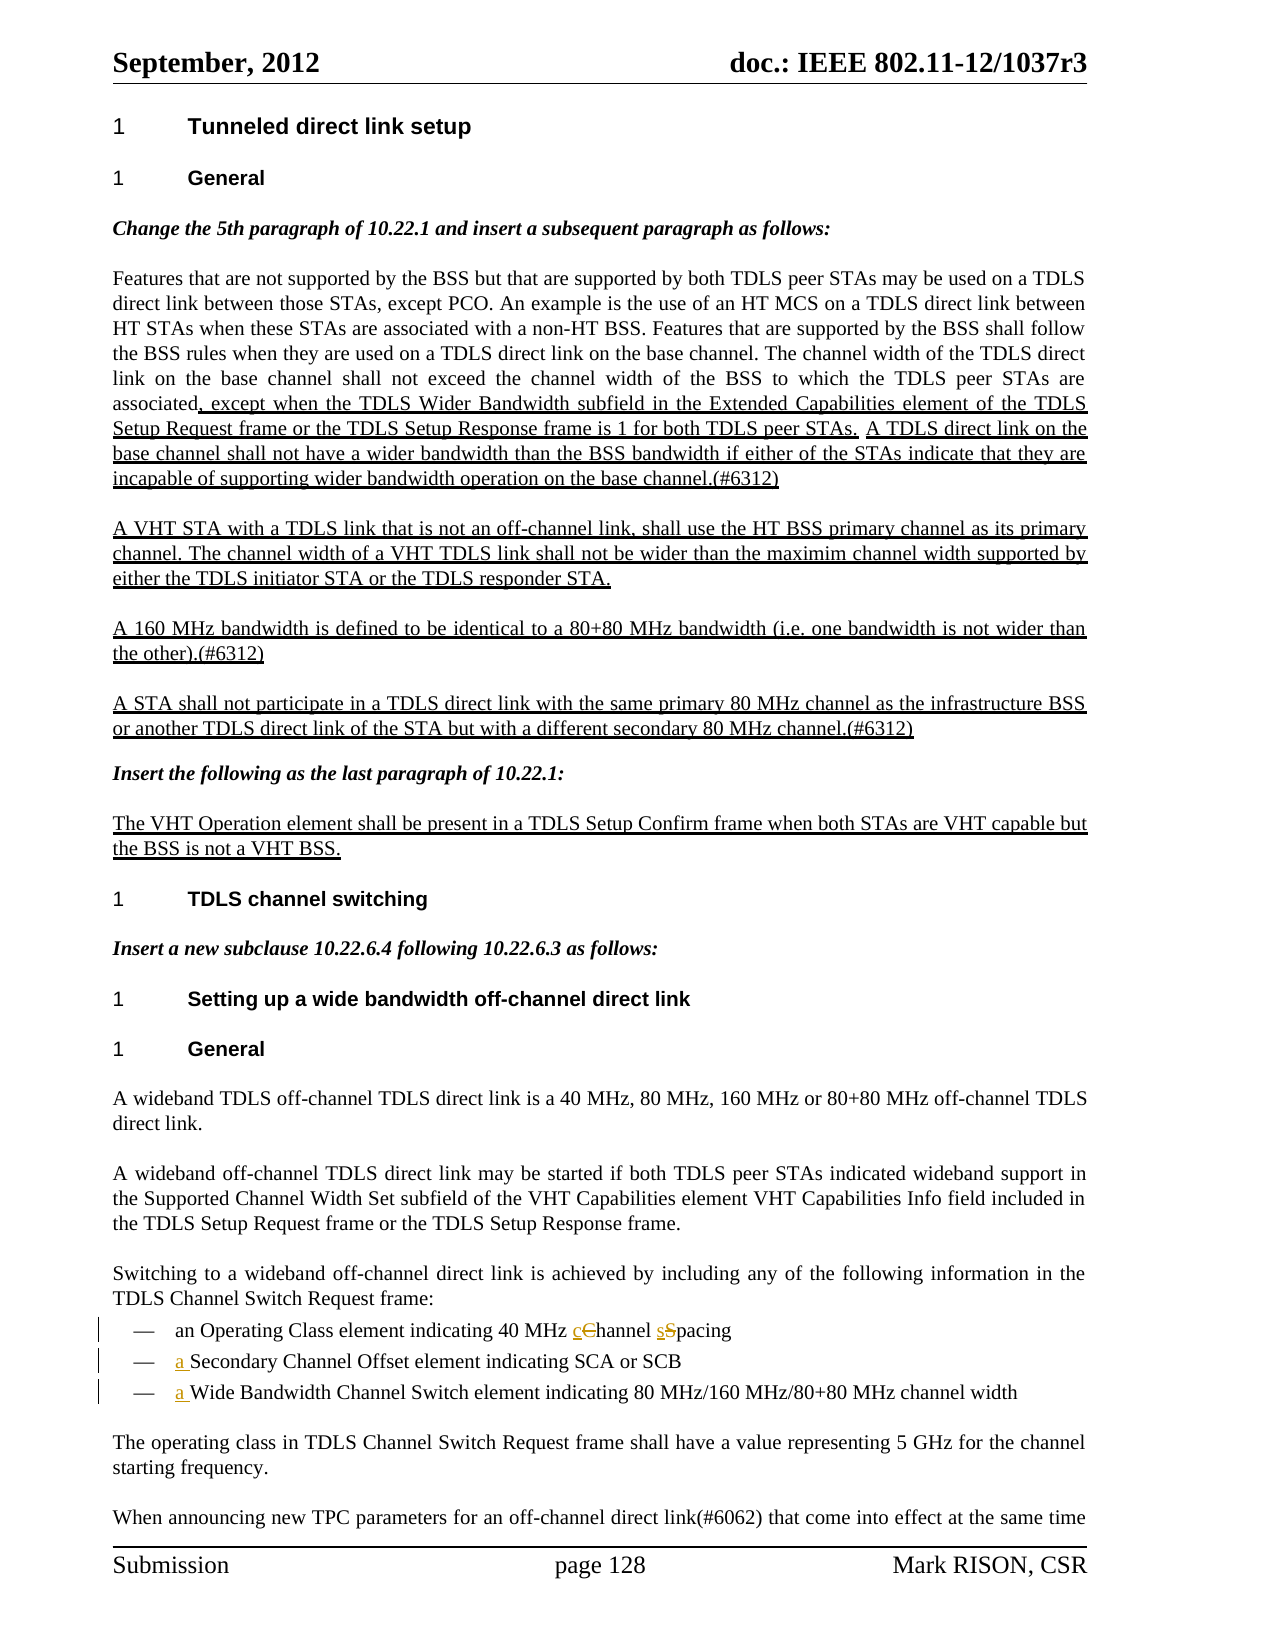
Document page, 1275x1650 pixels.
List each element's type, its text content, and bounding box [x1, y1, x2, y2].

text Features that are not supported by the BSS but that are supported by both TDLS peer STAs may be used on a TDLS direct link between those STAs, except PCO. An example is the use of an HT MCS on a TDLS direct link between HT STAs when these STAs are associated with a non-HT BSS. Features that are supported by the BSS shall follow the BSS rules when they are used on a TDLS direct link on the base channel. The channel width of the TDLS direct link on the base channel shall not exceed the channel width of the BSS to which the TDLS peer STAs are associated, except when the TDLS Wider Bandwidth subfield in the Extended Capabilities element of the TDLS Setup Request frame or the TDLS Setup Response frame is 1 for both TDLS peer STAs. A TDLS direct link on the base channel shall not have a wider bandwidth than the BSS bandwidth if either of the STAs indicate that they are incapable of supporting wider bandwidth operation on the base channel.(#6312) [112, 264, 1087, 461]
text A 160 MHz bandwidth is defined to be identical to a 80+80 MHz bandwidth (i.e. one bandwidth is not wider than the other).(#6312) [112, 637, 1087, 664]
list General [112, 1035, 1087, 1060]
text Insert a new subclause 10.22.6.4 following 10.22.6.3 as follows: [112, 935, 1087, 960]
list Wide Bandwidth Channel Switch element indicating 80 MHz/160 MHz/80+80 MHz channel width [133, 1379, 1087, 1404]
list TDLS channel switching [112, 885, 1087, 910]
list an Operating Class element indicating 40 MHz hannel pacing [133, 1317, 1087, 1342]
list Secondary Channel Offset element indicating SCA or SCB [133, 1348, 1087, 1373]
text Switching to a wideband off-channel direct link is achieved by including any of the following information in the TDLS Channel Switch Request frame: [112, 1260, 1087, 1310]
text The VHT Operation element shall be present in a TDLS Setup Confirm frame when both STAs are VHT capable but the BSS is not a VHT BSS. [112, 833, 1087, 860]
list Tunneled direct link setup [112, 112, 1087, 139]
list General [112, 164, 1087, 189]
list Setting up a wide bandwidth off-channel direct link [112, 985, 1087, 1010]
text A VHT STA with a TDLS link that is not an off-channel link, shall use the HT BSS primary channel as its primary channel. The channel width of a VHT TDLS link shall not be wider than the maximim channel width supported by either the TDLS initiator STA or the TDLS responder STA. [112, 562, 1087, 589]
text The VHT Operation element shall be present in a TDLS Setup Confirm frame when both STAs are VHT capable but the BSS is not a VHT BSS. [112, 810, 1087, 832]
text A STA shall not participate in a TDLS direct link with the same primary 80 MHz channel as the infrastructure BSS or another TDLS direct link of the STA but with a different secondary 80 MHz channel.(#6312) [112, 712, 1087, 739]
text Insert the following as the last paragraph of 10.22.1: [112, 760, 1087, 785]
text The operating class in TDLS Channel Switch Request frame shall have a value representing 5 GHz for the channel starting frequency. [112, 1429, 1087, 1479]
text A VHT STA with a TDLS link that is not an off-channel link, shall use the HT BSS primary channel as its primary channel. The channel width of a VHT TDLS link shall not be wider than the maximim channel width supported by either the TDLS initiator STA or the TDLS responder STA. [112, 537, 1087, 561]
text Change the 5th paragraph of 10.22.1 and insert a subsequent paragraph as follows: [112, 214, 1087, 239]
text A wideband off-channel TDLS direct link may be started if both TDLS peer STAs indicated wideband support in the Supported Channel Width Set subfield of the VHT Capabilities element VHT Capabilities Info field included in the TDLS Setup Request frame or the TDLS Setup Response frame. [112, 1160, 1087, 1235]
text A STA shall not participate in a TDLS direct link with the same primary 80 MHz channel as the infrastructure BSS or another TDLS direct link of the STA but with a different secondary 80 MHz channel.(#6312) [112, 689, 1087, 711]
text A 160 MHz bandwidth is defined to be identical to a 80+80 MHz bandwidth (i.e. one bandwidth is not wider than the other).(#6312) [112, 614, 1087, 636]
text A VHT STA with a TDLS link that is not an off-channel link, shall use the HT BSS primary channel as its primary channel. The channel width of a VHT TDLS link shall not be wider than the maximim channel width supported by either the TDLS initiator STA or the TDLS responder STA. [112, 514, 1087, 536]
text A wideband TDLS off-channel TDLS direct link is a 40 MHz, 80 MHz, 160 MHz or 80+80 MHz off-channel TDLS direct link. [112, 1085, 1087, 1135]
